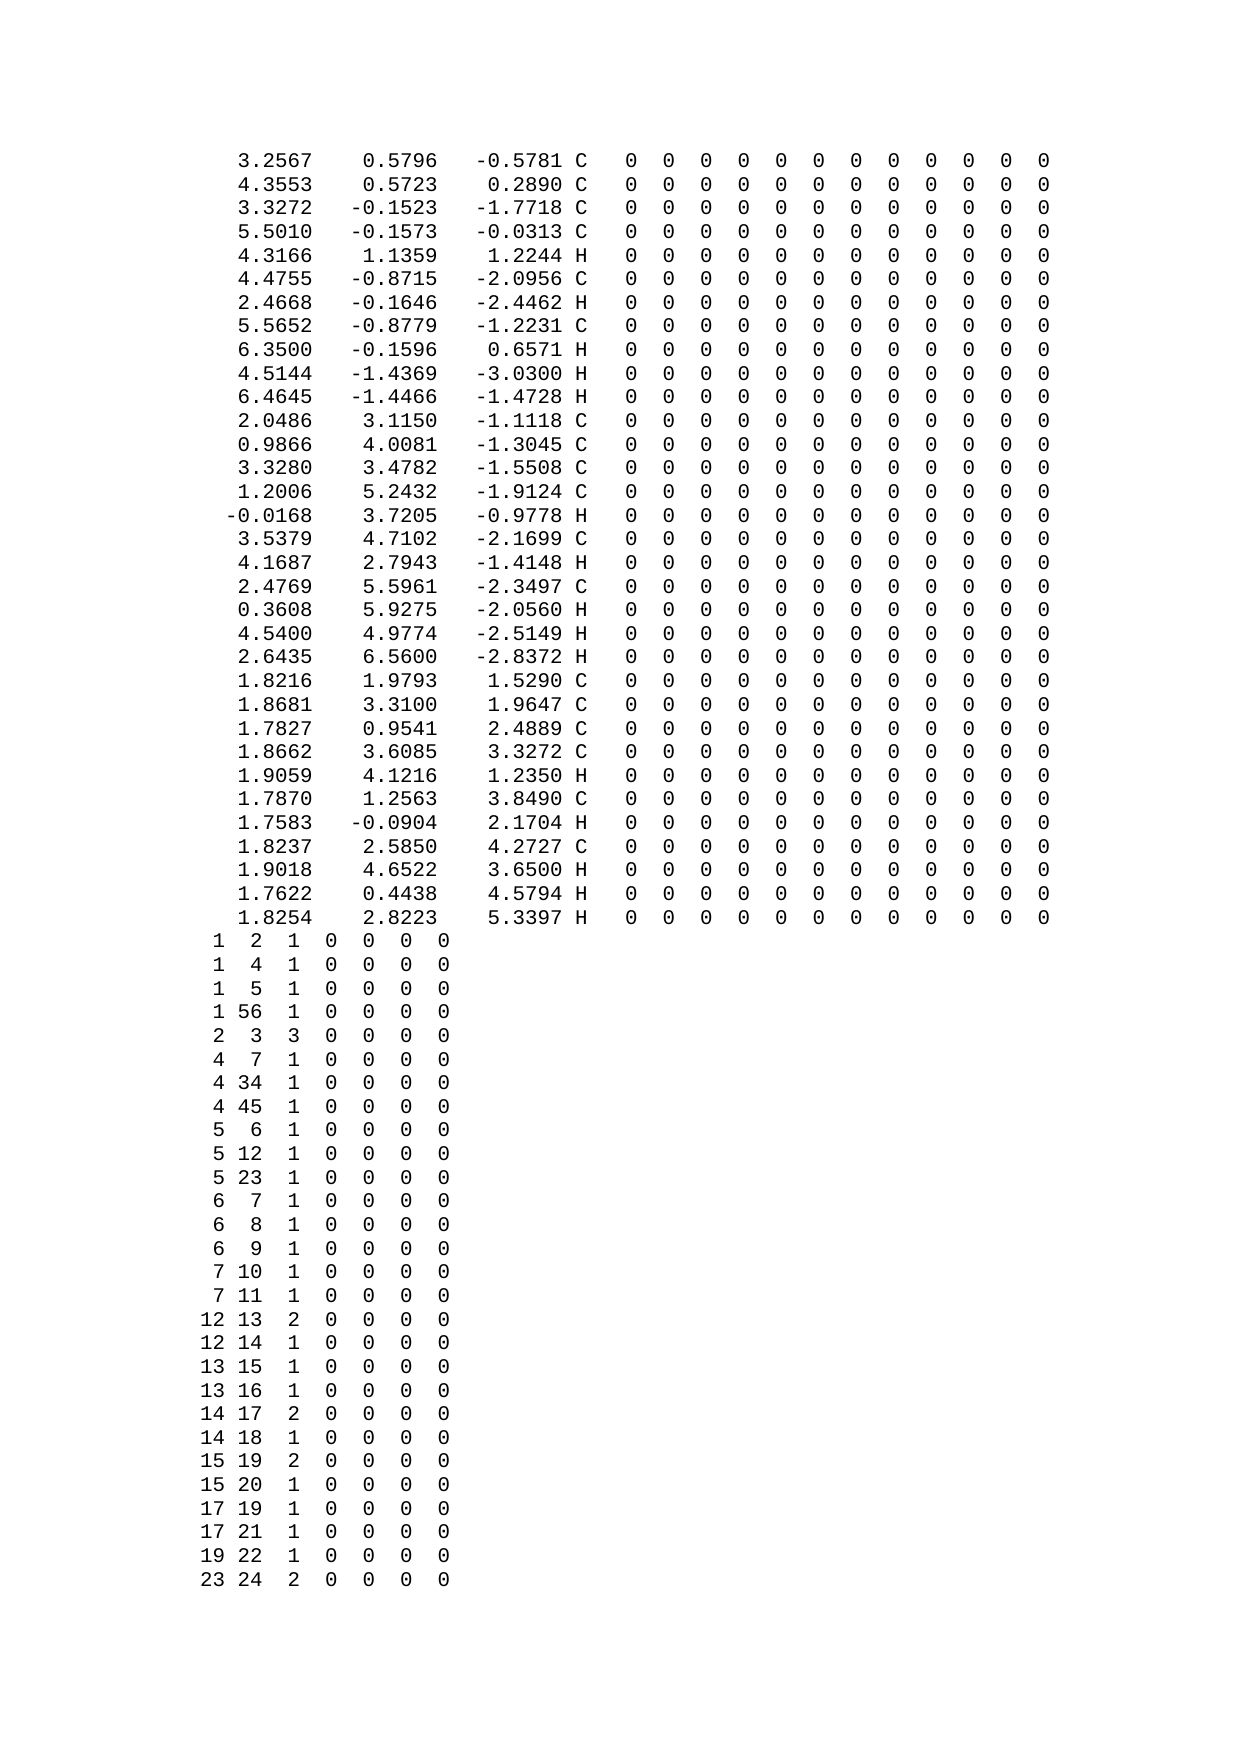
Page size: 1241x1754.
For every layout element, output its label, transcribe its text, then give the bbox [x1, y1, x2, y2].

text 6 9 1 0 0 0 0 [187, 1238, 1053, 1261]
text 1 5 1 0 0 0 0 [187, 978, 1053, 1001]
text 17 21 1 0 0 0 0 [187, 1521, 1053, 1545]
text 4 7 1 0 0 0 0 [187, 1048, 1053, 1072]
text 6.4645 -1.4466 -1.4728 H 0 0 0 0 0 0 0 0 0 0 0 0 [187, 386, 1053, 410]
text 15 20 1 0 0 0 0 [187, 1474, 1053, 1498]
text 1.9059 4.1216 1.2350 H 0 0 0 0 0 0 0 0 0 0 0 0 [187, 765, 1053, 788]
text 1.7622 0.4438 4.5794 H 0 0 0 0 0 0 0 0 0 0 0 0 [187, 883, 1053, 907]
text -0.0168 3.7205 -0.9778 H 0 0 0 0 0 0 0 0 0 0 0 0 [187, 505, 1053, 528]
text 4.3166 1.1359 1.2244 H 0 0 0 0 0 0 0 0 0 0 0 0 [187, 244, 1053, 268]
text 4.1687 2.7943 -1.4148 H 0 0 0 0 0 0 0 0 0 0 0 0 [187, 552, 1053, 576]
text 3.5379 4.7102 -2.1699 C 0 0 0 0 0 0 0 0 0 0 0 0 [187, 528, 1053, 552]
text 1 4 1 0 0 0 0 [187, 954, 1053, 978]
text 4.4755 -0.8715 -2.0956 C 0 0 0 0 0 0 0 0 0 0 0 0 [187, 268, 1053, 292]
text 13 15 1 0 0 0 0 [187, 1356, 1053, 1379]
text 2.0486 3.1150 -1.1118 C 0 0 0 0 0 0 0 0 0 0 0 0 [187, 410, 1053, 434]
text 0.3608 5.9275 -2.0560 H 0 0 0 0 0 0 0 0 0 0 0 0 [187, 599, 1053, 623]
text 12 13 2 0 0 0 0 [187, 1309, 1053, 1332]
text 4.3553 0.5723 0.2890 C 0 0 0 0 0 0 0 0 0 0 0 0 [187, 174, 1053, 197]
text 1.8254 2.8223 5.3397 H 0 0 0 0 0 0 0 0 0 0 0 0 [187, 907, 1053, 930]
text 14 17 2 0 0 0 0 [187, 1403, 1053, 1427]
text 6 7 1 0 0 0 0 [187, 1190, 1053, 1214]
text 2.4769 5.5961 -2.3497 C 0 0 0 0 0 0 0 0 0 0 0 0 [187, 576, 1053, 599]
text 1.8237 2.5850 4.2727 C 0 0 0 0 0 0 0 0 0 0 0 0 [187, 836, 1053, 859]
text 12 14 1 0 0 0 0 [187, 1332, 1053, 1356]
text 5 6 1 0 0 0 0 [187, 1119, 1053, 1143]
text 4 34 1 0 0 0 0 [187, 1072, 1053, 1096]
text 1.2006 5.2432 -1.9124 C 0 0 0 0 0 0 0 0 0 0 0 0 [187, 481, 1053, 505]
text 5 23 1 0 0 0 0 [187, 1167, 1053, 1190]
text 1.7870 1.2563 3.8490 C 0 0 0 0 0 0 0 0 0 0 0 0 [187, 788, 1053, 812]
text 5.5010 -0.1573 -0.0313 C 0 0 0 0 0 0 0 0 0 0 0 0 [187, 221, 1053, 244]
text 5 12 1 0 0 0 0 [187, 1143, 1053, 1167]
text 6.3500 -0.1596 0.6571 H 0 0 0 0 0 0 0 0 0 0 0 0 [187, 339, 1053, 363]
text 7 10 1 0 0 0 0 [187, 1261, 1053, 1285]
text 1.9018 4.6522 3.6500 H 0 0 0 0 0 0 0 0 0 0 0 0 [187, 859, 1053, 883]
text 4 45 1 0 0 0 0 [187, 1096, 1053, 1119]
text 13 16 1 0 0 0 0 [187, 1379, 1053, 1403]
text 2.4668 -0.1646 -2.4462 H 0 0 0 0 0 0 0 0 0 0 0 0 [187, 292, 1053, 316]
text 1 2 1 0 0 0 0 [187, 930, 1053, 954]
text 23 24 2 0 0 0 0 [187, 1569, 1053, 1592]
text 3.3272 -0.1523 -1.7718 C 0 0 0 0 0 0 0 0 0 0 0 0 [187, 197, 1053, 221]
text 14 18 1 0 0 0 0 [187, 1427, 1053, 1451]
text 1.8216 1.9793 1.5290 C 0 0 0 0 0 0 0 0 0 0 0 0 [187, 670, 1053, 694]
text 3.2567 0.5796 -0.5781 C 0 0 0 0 0 0 0 0 0 0 0 0 [187, 150, 1053, 174]
text 1.7583 -0.0904 2.1704 H 0 0 0 0 0 0 0 0 0 0 0 0 [187, 812, 1053, 836]
text 17 19 1 0 0 0 0 [187, 1498, 1053, 1521]
text 1.8662 3.6085 3.3272 C 0 0 0 0 0 0 0 0 0 0 0 0 [187, 741, 1053, 765]
text 0.9866 4.0081 -1.3045 C 0 0 0 0 0 0 0 0 0 0 0 0 [187, 434, 1053, 457]
text 1.7827 0.9541 2.4889 C 0 0 0 0 0 0 0 0 0 0 0 0 [187, 717, 1053, 741]
text 2.6435 6.5600 -2.8372 H 0 0 0 0 0 0 0 0 0 0 0 0 [187, 647, 1053, 670]
text 15 19 2 0 0 0 0 [187, 1451, 1053, 1474]
text 6 8 1 0 0 0 0 [187, 1214, 1053, 1238]
text 4.5144 -1.4369 -3.0300 H 0 0 0 0 0 0 0 0 0 0 0 0 [187, 363, 1053, 386]
text 1.8681 3.3100 1.9647 C 0 0 0 0 0 0 0 0 0 0 0 0 [187, 694, 1053, 717]
text 1 56 1 0 0 0 0 [187, 1001, 1053, 1025]
text 19 22 1 0 0 0 0 [187, 1545, 1053, 1569]
text 5.5652 -0.8779 -1.2231 C 0 0 0 0 0 0 0 0 0 0 0 0 [187, 316, 1053, 339]
text 3.3280 3.4782 -1.5508 C 0 0 0 0 0 0 0 0 0 0 0 0 [187, 457, 1053, 481]
text 2 3 3 0 0 0 0 [187, 1025, 1053, 1048]
text 7 11 1 0 0 0 0 [187, 1285, 1053, 1309]
text 4.5400 4.9774 -2.5149 H 0 0 0 0 0 0 0 0 0 0 0 0 [187, 623, 1053, 647]
